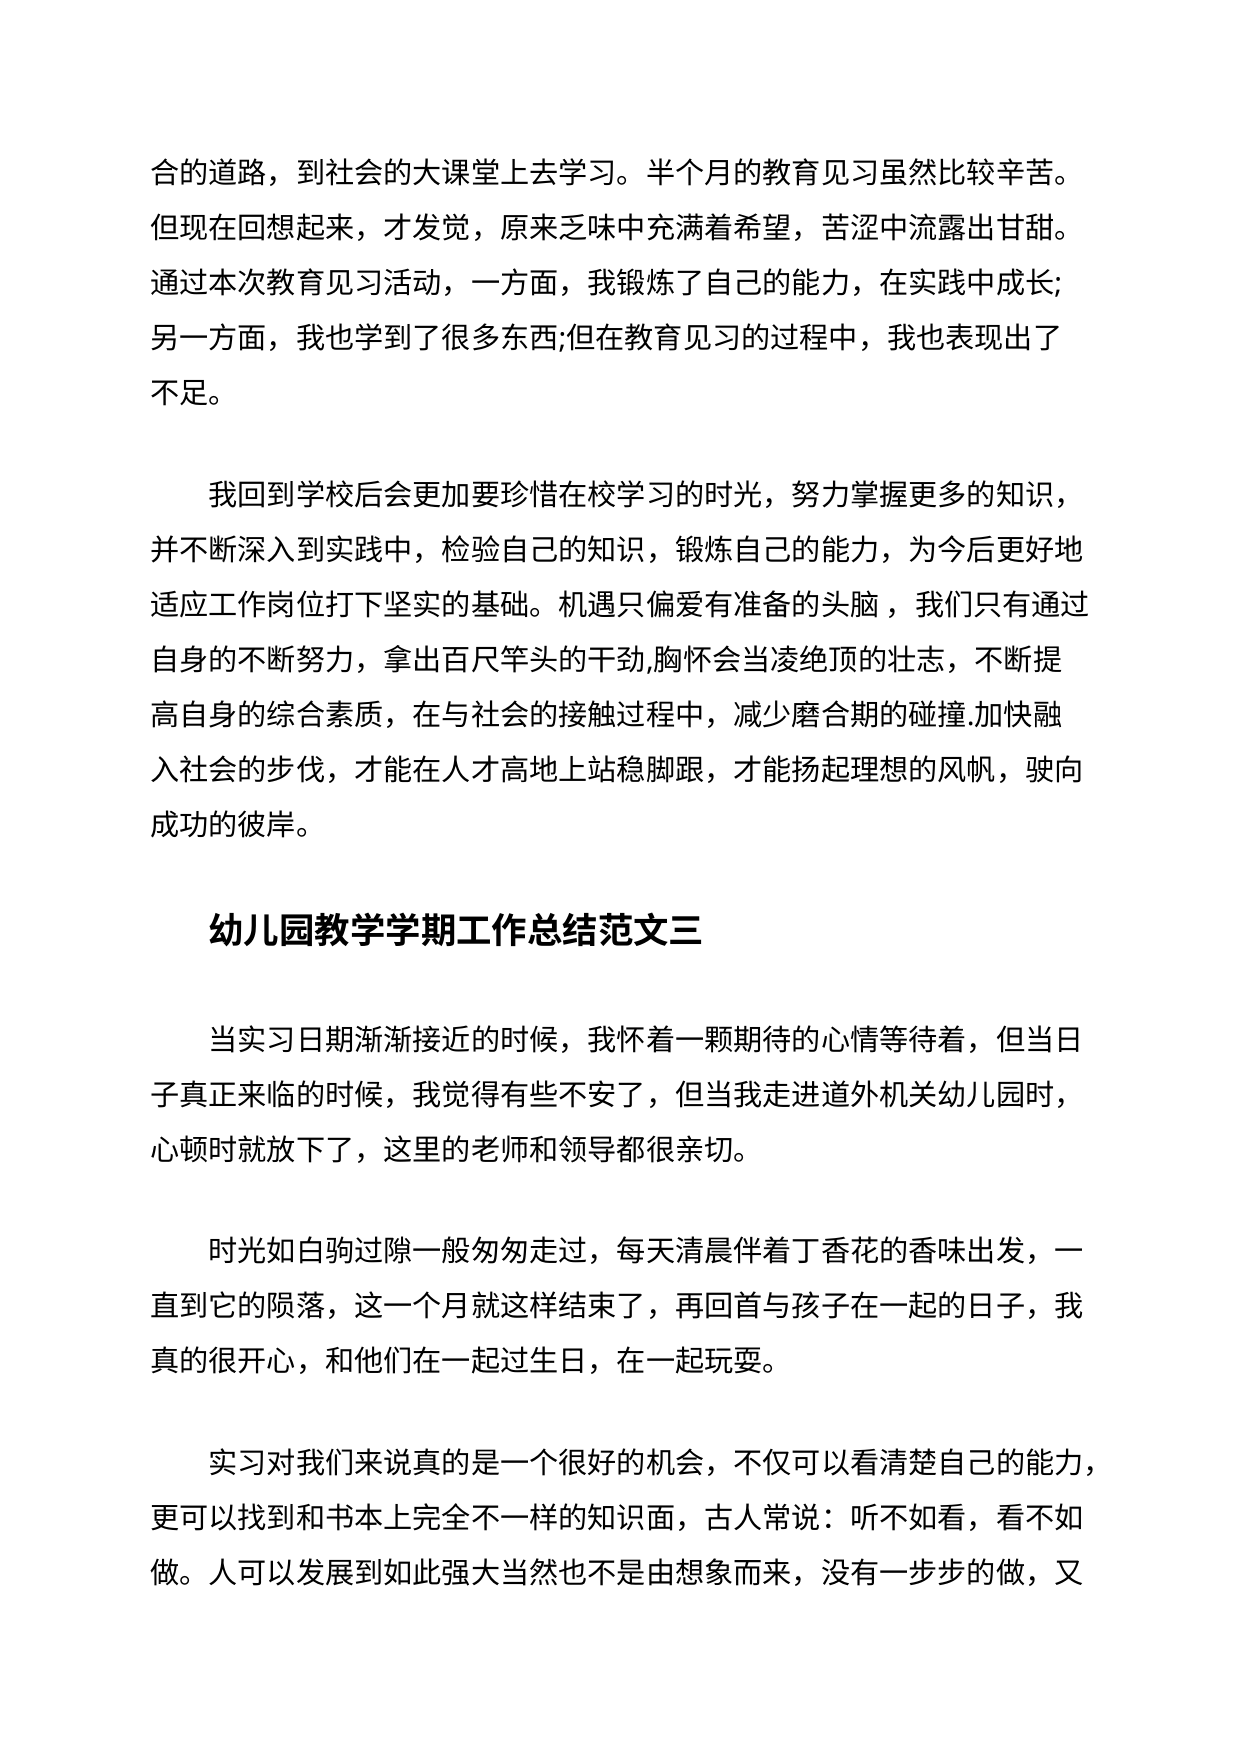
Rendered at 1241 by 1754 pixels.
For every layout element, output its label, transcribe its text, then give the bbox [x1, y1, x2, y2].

text 我回到学校后会更加要珍惜在校学习的时光，努力掌握更多的知识，并不断深入到实践中，检验自己的知识，锻炼自己的能力，为今后更好地适应工作岗位打下坚实的基础。机遇只偏爱有准备的头脑 ，我们只有通过自身的不断努力，拿出百尺竿头的干劲,胸怀会当凌绝顶的壮志，不断提高自身的综合素质，在与社会的接触过程中，减少磨合期的碰撞.加快融入社会的步伐，才能在人才高地上站稳脚跟，才能扬起理想的风帆，驶向成功的彼岸。 [150, 472, 1090, 843]
text 当实习日期渐渐接近的时候，我怀着一颗期待的心情等待着，但当日子真正来临的时候，我觉得有些不安了，但当我走进道外机关幼儿园时，心顿时就放下了，这里的老师和领导都很亲切。 [150, 1016, 1090, 1168]
text 时光如白驹过隙一般匆匆走过，每天清晨伴着丁香花的香味出发，一直到它的陨落，这一个月就这样结束了，再回首与孩子在一起的日子，我真的很开心，和他们在一起过生日，在一起玩耍。 [150, 1228, 1090, 1380]
text 幼儿园教学学期工作总结范文三 [150, 903, 1090, 954]
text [150, 150, 1090, 412]
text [150, 1439, 1090, 1592]
